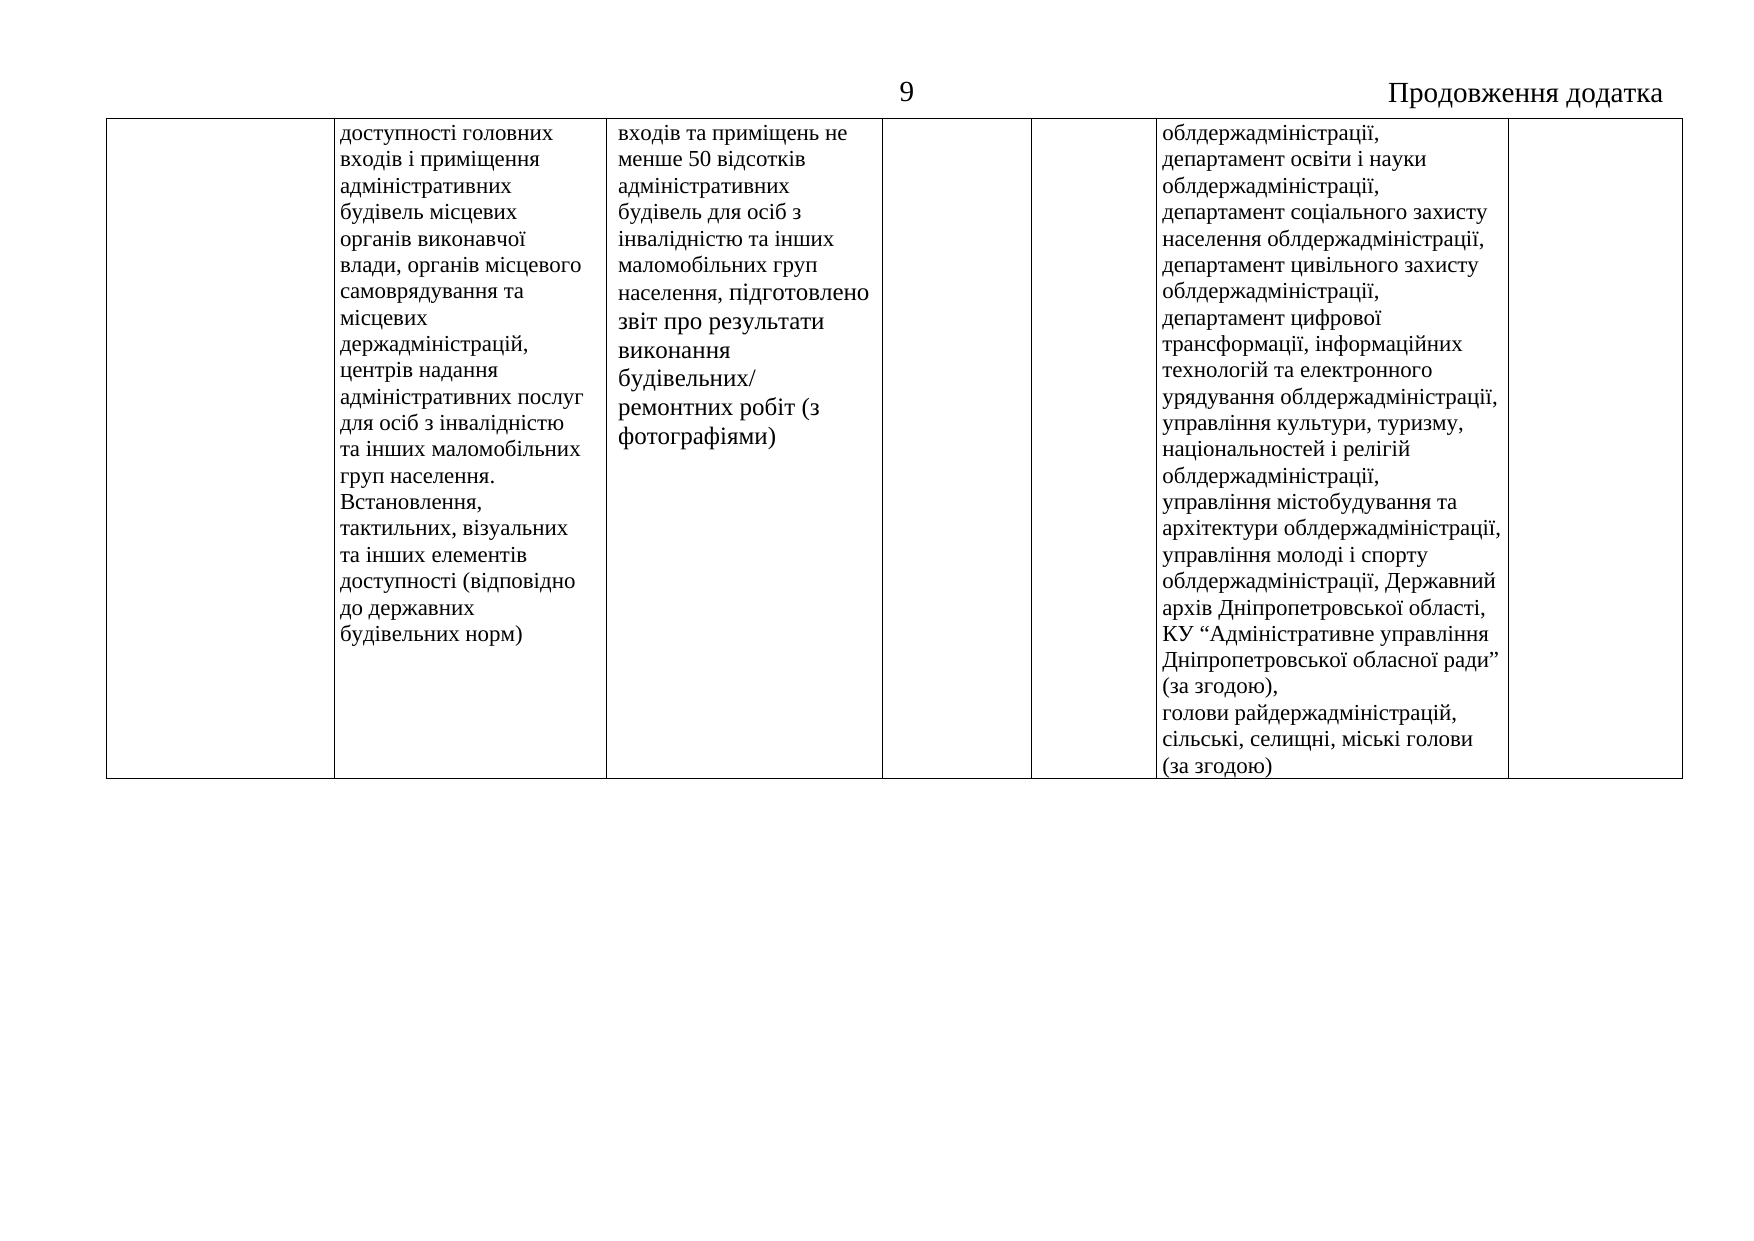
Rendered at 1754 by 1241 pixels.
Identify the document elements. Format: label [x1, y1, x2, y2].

table_cell [1032, 119, 1156, 778]
table_cell [1509, 119, 1682, 778]
table_cell [607, 119, 882, 778]
table_cell [883, 119, 1031, 778]
table_cell [1157, 119, 1508, 778]
table_cell [335, 119, 606, 778]
